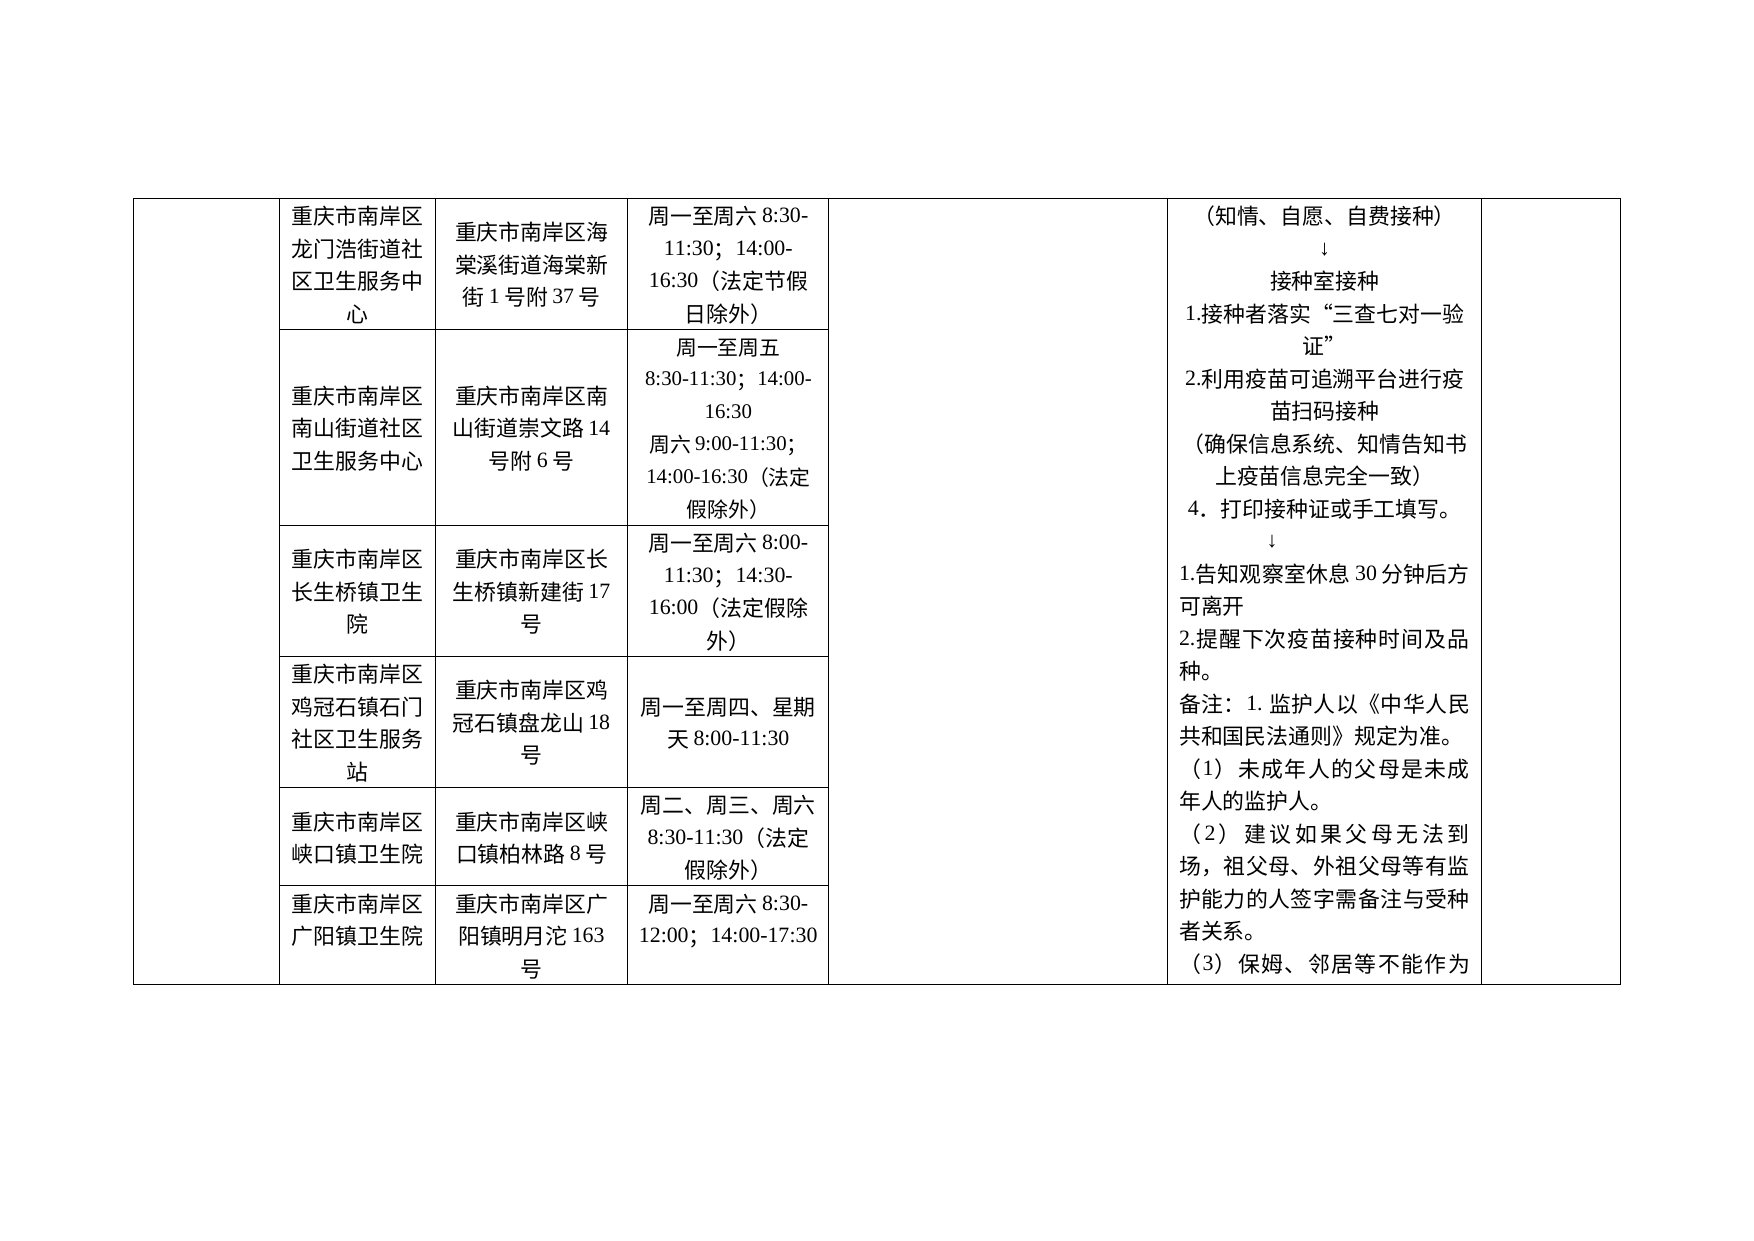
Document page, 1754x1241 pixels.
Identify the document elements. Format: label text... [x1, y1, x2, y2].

table_cell 重庆市南岸区南山街道崇文路14号附6号 [436, 330, 627, 525]
table_cell 重庆市南岸区龙门浩街道社区卫生服务中心 [280, 199, 435, 329]
table_cell 周一至周五 8:30-11:30；14:00-16:30 周六9:00-11:30；14:00-16:30（法定假除外） [628, 330, 828, 525]
table_cell 重庆市南岸区南山街道社区卫生服务中心 [280, 330, 435, 525]
table_cell 周一至周六8:00-11:30；14:30-16:00（法定假除外） [628, 526, 828, 656]
table_cell 周一至周四、星期天8:00-11:30 [628, 657, 828, 787]
table_cell 重庆市南岸区峡口镇柏林路8号 [436, 788, 627, 885]
table_cell 重庆市南岸区长生桥镇新建街17号 [436, 526, 627, 656]
table_cell 重庆市南岸区峡口镇卫生院 [280, 788, 435, 885]
table_cell 周二、周三、周六8:30-11:30（法定假除外） [628, 788, 828, 885]
table_cell 重庆市南岸区长生桥镇卫生院 [280, 526, 435, 656]
table_cell 重庆市南岸区海棠溪街道海棠新街1号附37号 [436, 199, 627, 329]
table_cell 重庆市南岸区广阳镇卫生院 [280, 886, 435, 984]
table_cell 周一至周六8:30-12:00；14:00-17:30 [628, 886, 828, 984]
table_cell 重庆市南岸区广阳镇明月沱163号 [436, 886, 627, 984]
table_cell 重庆市南岸区鸡冠石镇石门社区卫生服务站 [280, 657, 435, 787]
table_cell 重庆市南岸区鸡冠石镇盘龙山18号 [436, 657, 627, 787]
table_cell 周一至周六8:30-11:30；14:00-16:30（法定节假日除外） [628, 199, 828, 329]
